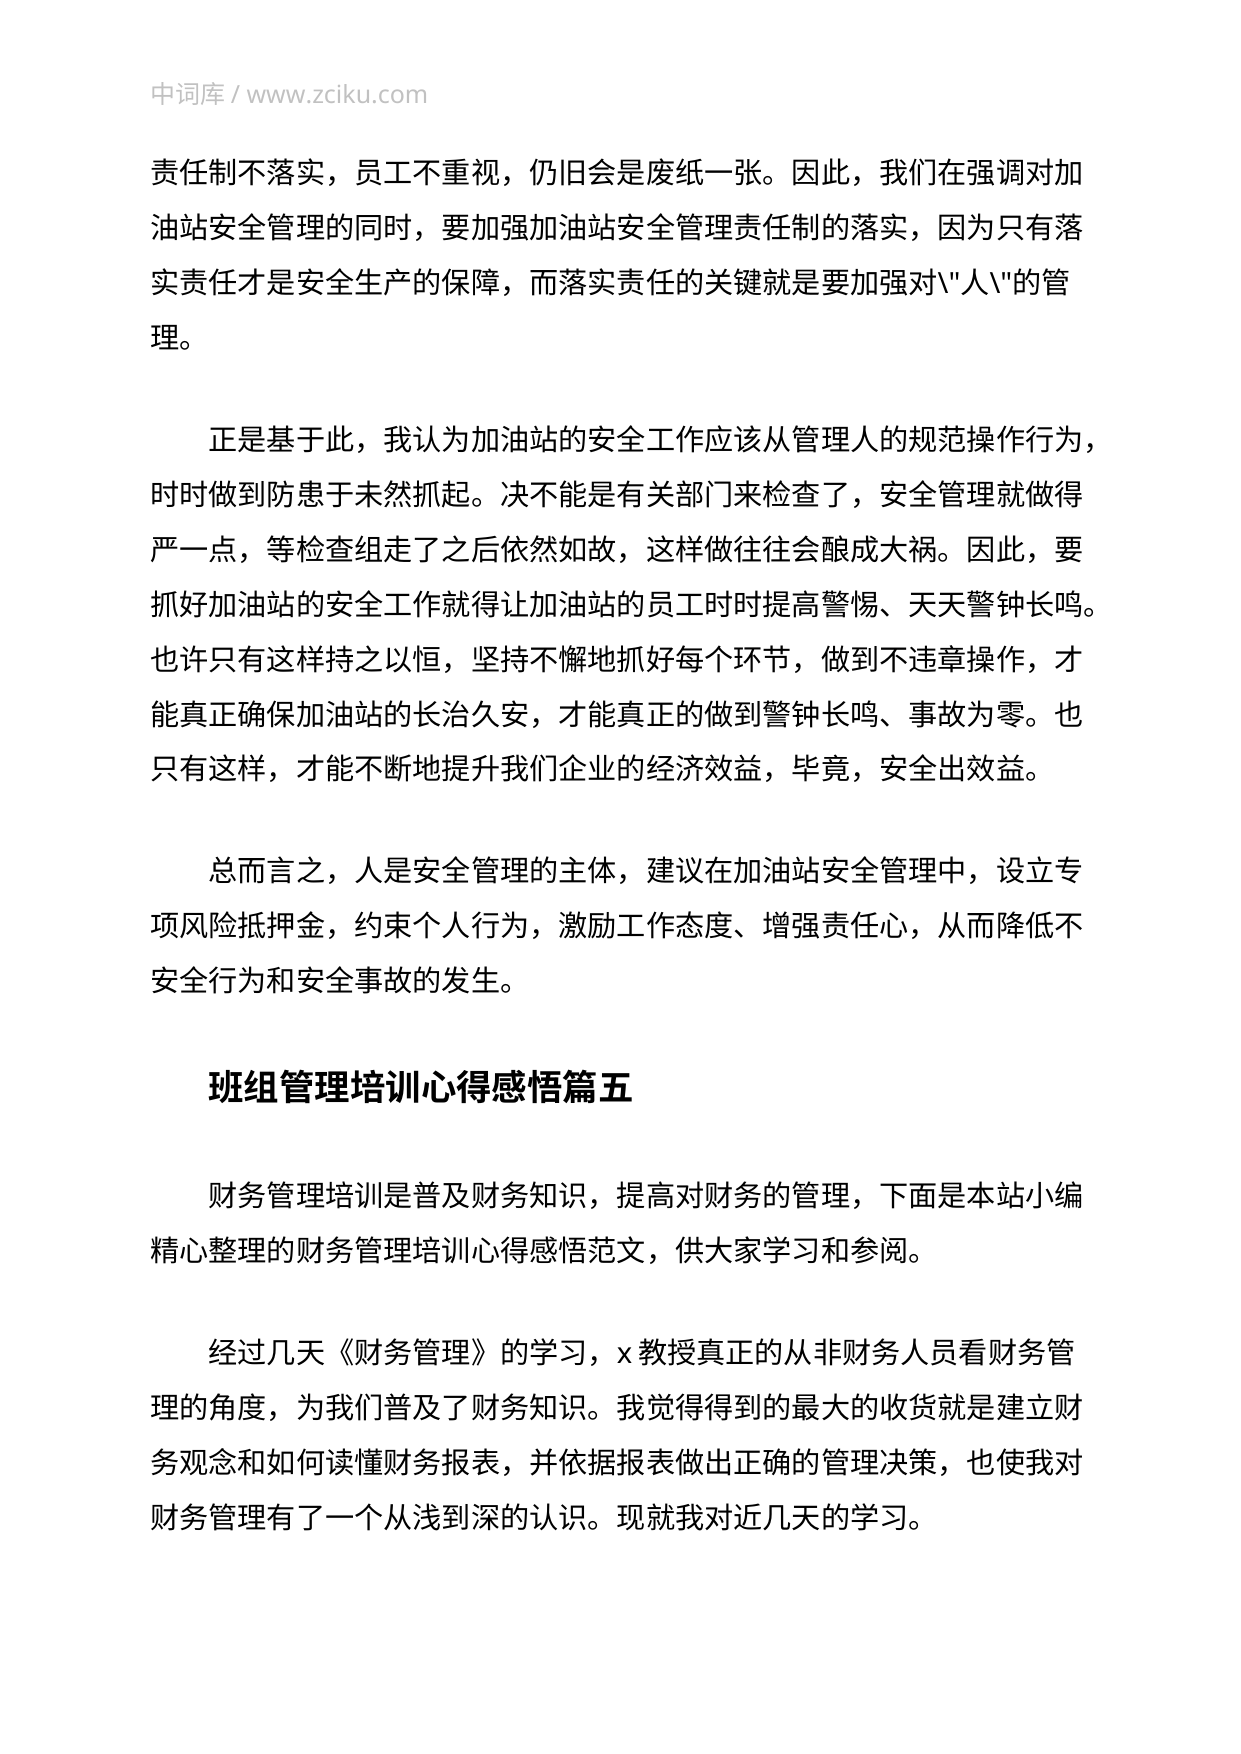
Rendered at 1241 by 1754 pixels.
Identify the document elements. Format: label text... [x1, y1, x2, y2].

text 正是基于此，我认为加油站的安全工作应该从管理人的规范操作行为，时时做到防患于未然抓起。决不能是有关部门来检查了，安全管理就做得严一点，等检查组走了之后依然如故，这样做往往会酿成大祸。因此，要抓好加油站的安全工作就得让加油站的员工时时提高警惕、天天警钟长鸣。也许只有这样持之以恒，坚持不懈地抓好每个环节，做到不违章操作，才能真正确保加油站的长治久安，才能真正的做到警钟长鸣、事故为零。也只有这样，才能不断地提升我们企业的经济效益，毕竟，安全出效益。 [150, 417, 1090, 788]
text 财务管理培训是普及财务知识，提高对财务的管理，下面是本站小编精心整理的财务管理培训心得感悟范文，供大家学习和参阅。 [150, 1173, 1090, 1270]
text 经过几天《财务管理》的学习，x教授真正的从非财务人员看财务管理的角度，为我们普及了财务知识。我觉得得到的最大的收货就是建立财务观念和如何读懂财务报表，并依据报表做出正确的管理决策，也使我对财务管理有了一个从浅到深的认识。现就我对近几天的学习。 [150, 1329, 1090, 1536]
text 总而言之，人是安全管理的主体，建议在加油站安全管理中，设立专项风险抵押金，约束个人行为，激励工作态度、增强责任心，从而降低不安全行为和安全事故的发生。 [150, 848, 1090, 1000]
text 班组管理培训心得感悟篇五 [150, 1059, 1090, 1111]
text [150, 150, 1090, 357]
